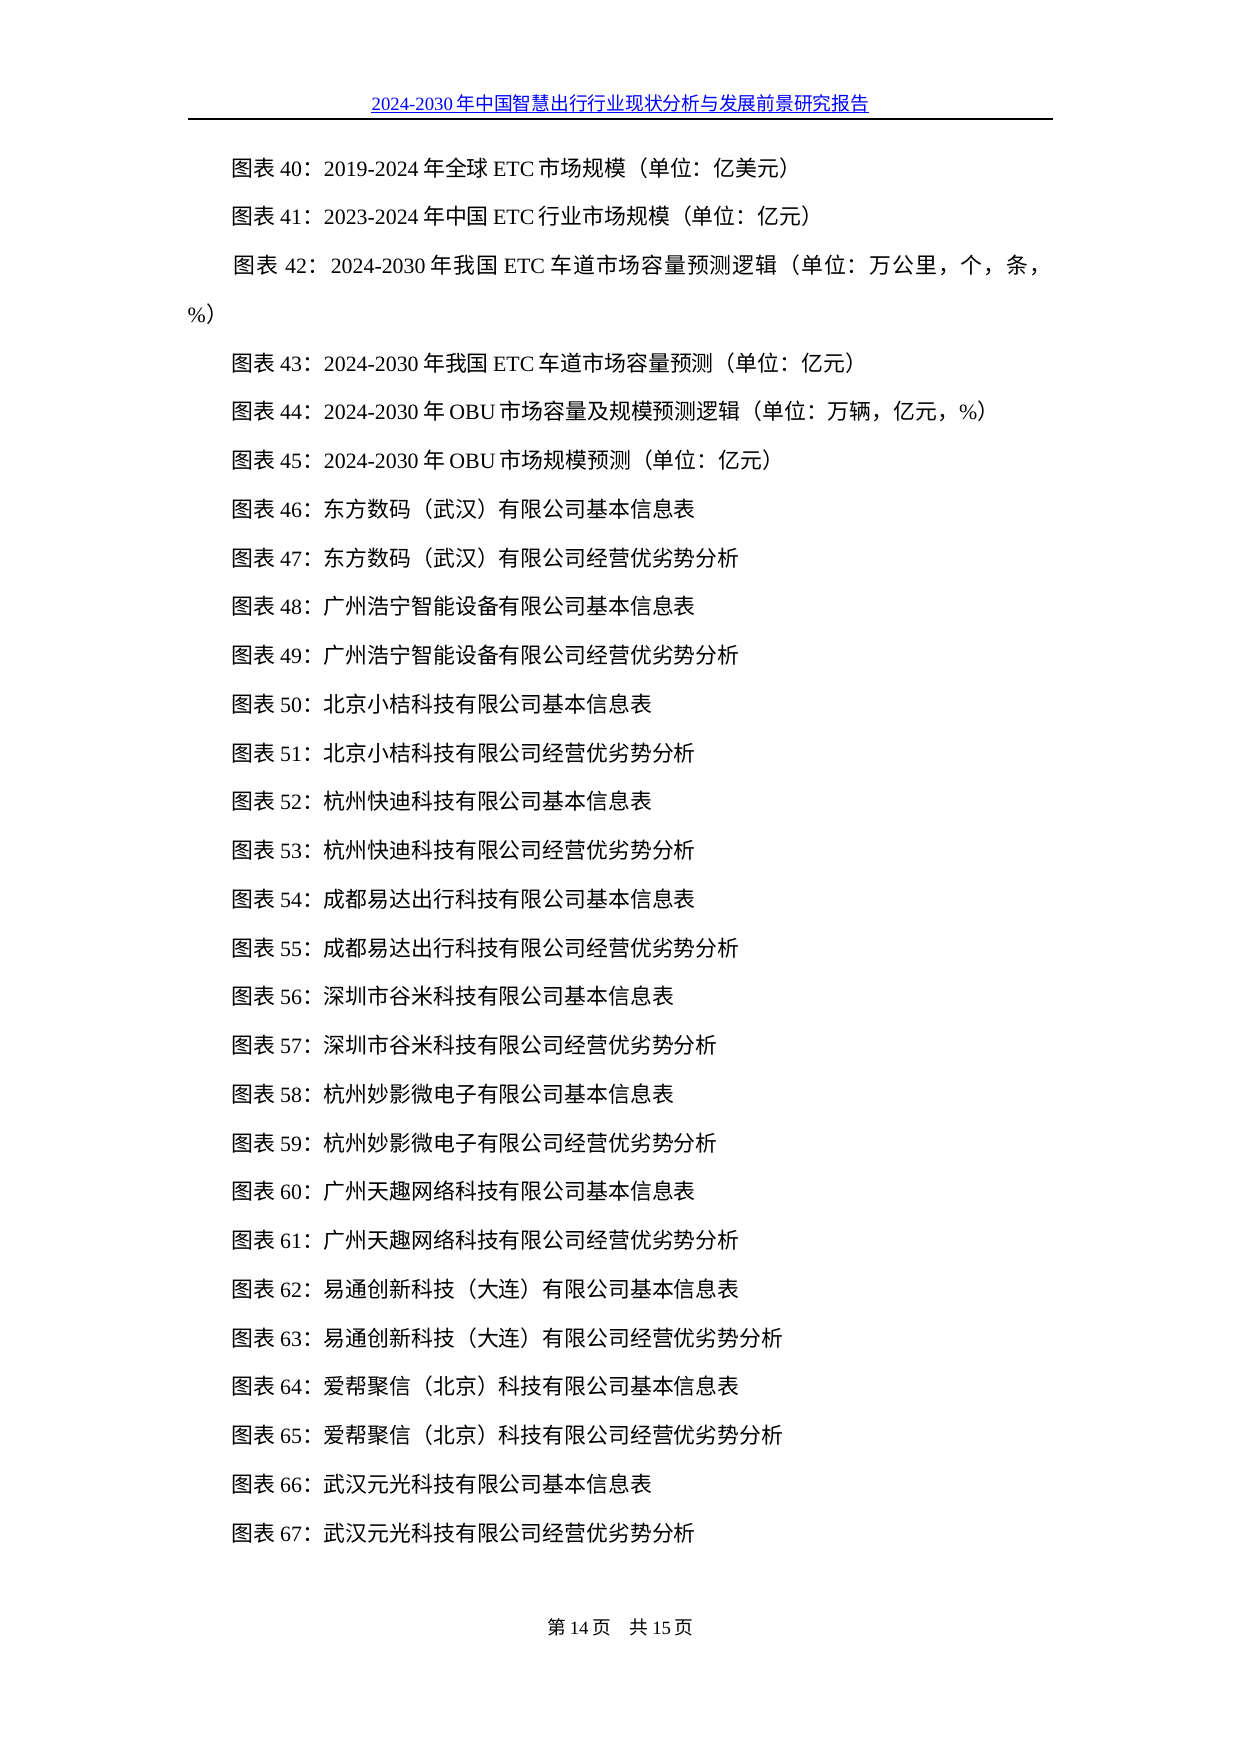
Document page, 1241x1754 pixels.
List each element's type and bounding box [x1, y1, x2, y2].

text [187, 150, 1053, 1548]
